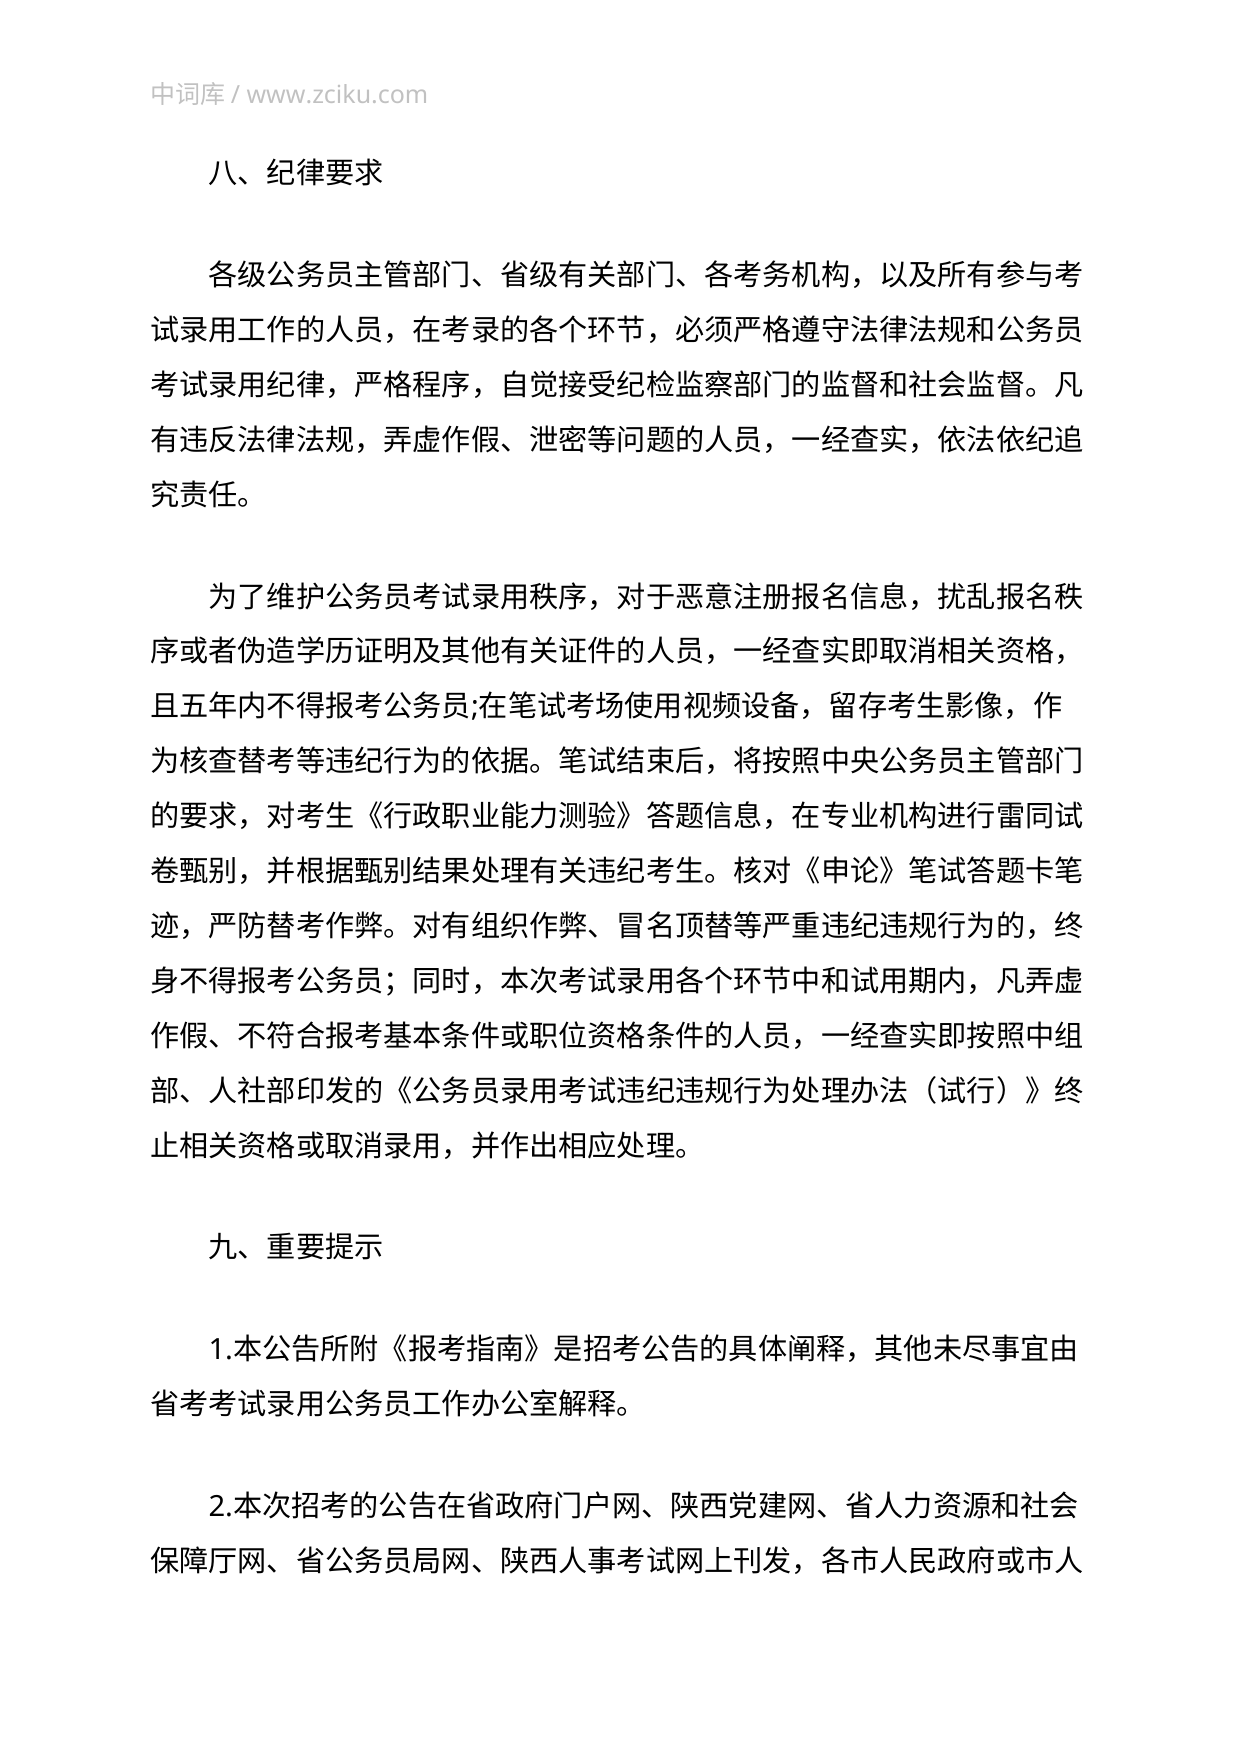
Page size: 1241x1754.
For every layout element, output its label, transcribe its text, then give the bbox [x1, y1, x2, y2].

text 1.本公告所附《报考指南》是招考公告的具体阐释，其他未尽事宜由省考考试录用公务员工作办公室解释。 [150, 1326, 1090, 1423]
text 为了维护公务员考试录用秩序，对于恶意注册报名信息，扰乱报名秩序或者伪造学历证明及其他有关证件的人员，一经查实即取消相关资格，且五年内不得报考公务员;在笔试考场使用视频设备，留存考生影像，作为核查替考等违纪行为的依据。笔试结束后，将按照中央公务员主管部门的要求，对考生《行政职业能力测验》答题信息，在专业机构进行雷同试卷甄别，并根据甄别结果处理有关违纪考生。核对《申论》笔试答题卡笔迹，严防替考作弊。对有组织作弊、冒名顶替等严重违纪违规行为的，终身不得报考公务员；同时，本次考试录用各个环节中和试用期内，凡弄虚作假、不符合报考基本条件或职位资格条件的人员，一经查实即按照中组部、人社部印发的《公务员录用考试违纪违规行为处理办法（试行）》终止相关资格或取消录用，并作出相应处理。 [150, 573, 1090, 1164]
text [150, 1482, 1090, 1580]
text 九、重要提示 [150, 1224, 1090, 1266]
text 各级公务员主管部门、省级有关部门、各考务机构，以及所有参与考试录用工作的人员，在考录的各个环节，必须严格遵守法律法规和公务员考试录用纪律，严格程序，自觉接受纪检监察部门的监督和社会监督。凡有违反法律法规，弄虚作假、泄密等问题的人员，一经查实，依法依纪追究责任。 [150, 252, 1090, 514]
text 八、纪律要求 [150, 150, 1090, 192]
